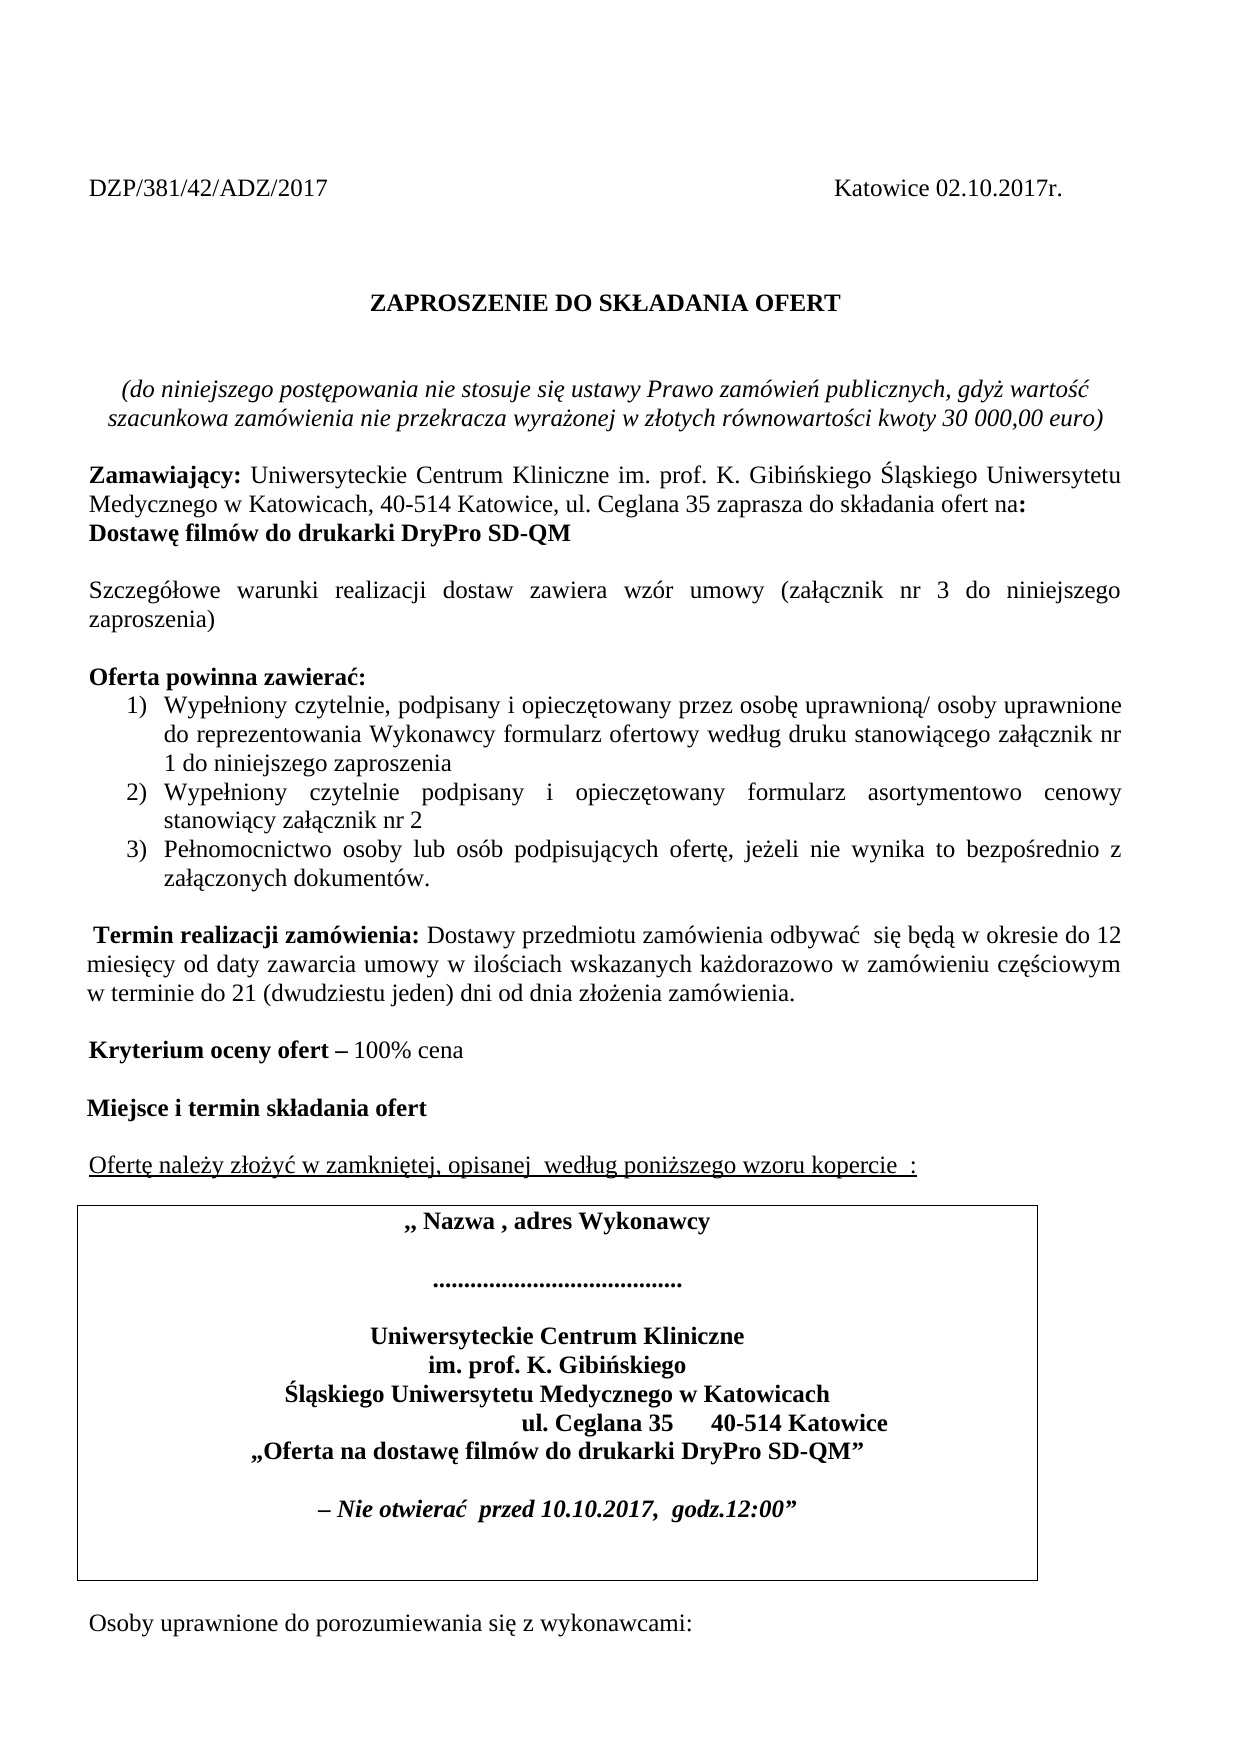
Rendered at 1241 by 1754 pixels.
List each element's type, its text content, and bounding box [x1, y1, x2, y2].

text ZAPROSZENIE DO SKŁADANIA OFERT [89, 288, 1122, 317]
text Osoby uprawnione do porozumiewania się z wykonawcami: [89, 1608, 1122, 1636]
text Miejsce i termin składania ofert [87, 1093, 1122, 1122]
list Wypełniony czytelnie, podpisany i opieczętowany przez osobę uprawnioną/ osoby uprawnione do reprezentowania Wykonawcy formularz ofertowy według druku stanowiącego załącznik nr 1 do niniejszego zaproszenia [126, 691, 1122, 777]
table_header ,, Nazwa , adres Wykonawcy ........................................ Uniwersyteckie Centrum Kliniczne im. prof. K. Gibińskiego Śląskiego Uniwersytetu Medycznego w Katowicach ul. Ceglana 35 40-514 Katowice „Oferta na dostawę filmów do drukarki DryPro SD-QM” – Nie otwierać przed 10.10.2017, godz.12:00” [78, 1206, 1037, 1580]
text Dostawę filmów do drukarki DryPro SD-QM [89, 518, 1122, 547]
text Zamawiający: Uniwersyteckie Centrum Kliniczne im. prof. K. Gibińskiego Śląskiego Uniwersytetu Medycznego w Katowicach, 40-514 Katowice, ul. Ceglana 35 zaprasza do składania ofert na: [89, 432, 1122, 518]
text Termin realizacji zamówienia: Dostawy przedmiotu zamówienia odbywać się będą w okresie do 12 miesięcy od daty zawarcia umowy w ilościach wskazanych każdorazowo w zamówieniu częściowym w terminie do 21 (dwudziestu jeden) dni od dnia złożenia zamówienia. [87, 921, 1122, 1007]
list Wypełniony czytelnie podpisany i opieczętowany formularz asortymentowo cenowy stanowiący załącznik nr 2 [126, 777, 1122, 834]
text Ofertę należy złożyć w zamkniętej, opisanej według poniższego wzoru kopercie : [89, 1150, 1122, 1179]
text Oferta powinna zawierać: [89, 662, 1122, 691]
text Kryterium oceny ofert – 100% cena [89, 1035, 1122, 1064]
list Pełnomocnictwo osoby lub osób podpisujących ofertę, jeżeli nie wynika to bezpośrednio z załączonych dokumentów. [126, 834, 1122, 892]
text DZP/381/42/ADZ/2017 Katowice 02.10.2017r. [89, 173, 1122, 202]
text Szczegółowe warunki realizacji dostaw zawiera wzór umowy (załącznik nr 3 do niniejszego zaproszenia) [89, 576, 1122, 633]
text (do niniejszego postępowania nie stosuje się ustawy Prawo zamówień publicznych, gdyż wartość szacunkowa zamówienia nie przekracza wyrażonej w złotych równowartości kwoty 30 000,00 euro) [89, 374, 1122, 432]
